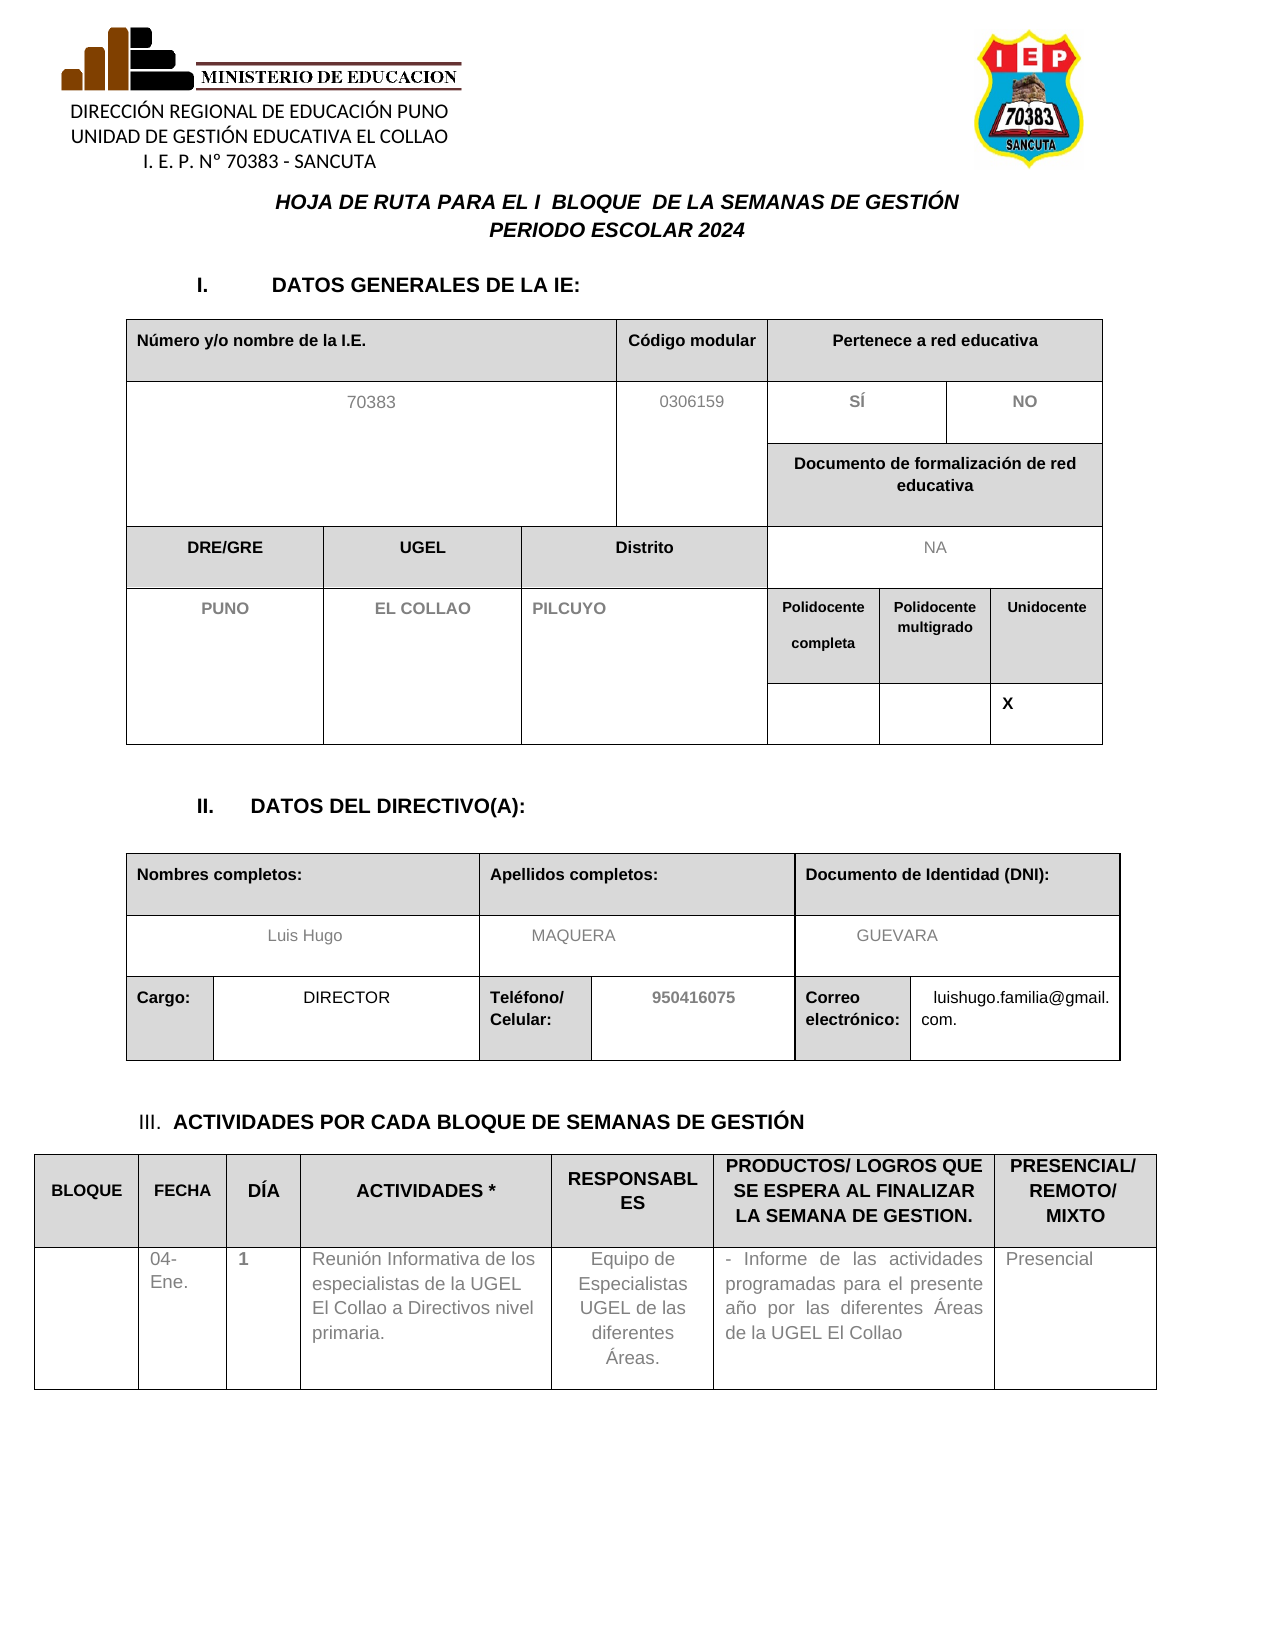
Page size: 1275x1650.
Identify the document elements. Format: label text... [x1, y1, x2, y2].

table_cell EL COLLAO [324, 589, 521, 744]
table_cell PILCUYO [522, 589, 767, 744]
table_cell Equipo de Especialistas UGEL de las diferentes Áreas. [552, 1248, 713, 1389]
table_cell DRE/GRE [127, 527, 323, 587]
table_header ACTIVIDADES * [301, 1155, 551, 1247]
table_cell Reunión Informativa de los especialistas de la UGEL El Collao a Directivos nivel primaria. [301, 1248, 551, 1389]
table_cell GUEVARA [796, 916, 1119, 976]
picture [57, 23, 464, 90]
table_cell Correo electrónico: [796, 977, 910, 1060]
table_cell SÍ [768, 382, 946, 442]
table_cell [35, 1248, 138, 1389]
table_cell - Informe de las actividades programadas para el presente año por las diferentes Áreas de la UGEL El Collao [714, 1248, 994, 1389]
table_header BLOQUE [35, 1155, 138, 1247]
text III. ACTIVIDADES POR CADA BLOQUE DE SEMANAS DE GESTIÓN [138, 1110, 1098, 1134]
text II. DATOS DEL DIRECTIVO(A): [197, 794, 1098, 818]
table_cell [768, 684, 879, 744]
table_cell Documento de formalización de red educativa [768, 444, 1102, 526]
list DATOS GENERALES DE LA IE: [197, 272, 1098, 296]
table_cell 1 [227, 1248, 300, 1389]
table_cell 0306159 [617, 382, 767, 526]
table_header Documento de Identidad (DNI): [796, 854, 1119, 915]
table_cell [880, 684, 990, 744]
table_header RESPONSABLES [552, 1155, 713, 1247]
table_cell NA [768, 527, 1102, 587]
table_cell Cargo: [127, 977, 213, 1060]
table_header FECHA [139, 1155, 226, 1247]
table_header PRESENCIAL/ REMOTO/ MIXTO [995, 1155, 1156, 1247]
table_header Apellidos completos: [480, 854, 794, 915]
table_cell Teléfono/ Celular: [480, 977, 591, 1060]
table_cell 04- Ene. [139, 1248, 226, 1389]
table_cell DIRECTOR [214, 977, 479, 1060]
table_cell NO [947, 382, 1102, 442]
table_cell Luis Hugo [127, 916, 479, 976]
table_cell Polidocente multigrado [880, 589, 990, 683]
table_cell 950416075 [592, 977, 794, 1060]
table_cell Distrito [522, 527, 767, 587]
table_header DÍA [227, 1155, 300, 1247]
text PERIODO ESCOLAR 2024 [138, 217, 1098, 241]
table_header Pertenece a red educativa [768, 320, 1102, 381]
table_cell PUNO [127, 589, 323, 744]
picture [973, 29, 1084, 170]
table_cell UGEL [324, 527, 521, 587]
table_header Número y/o nombre de la I.E. [127, 320, 616, 381]
table_cell MAQUERA [480, 916, 794, 976]
table_cell X [991, 684, 1102, 744]
table_header PRODUCTOS/ LOGROS QUE SE ESPERA AL FINALIZAR LA SEMANA DE GESTION. [714, 1155, 994, 1247]
table_cell luishugo.familia@gmail.com. [911, 977, 1119, 1060]
table_header Código modular [617, 320, 767, 381]
table_header Nombres completos: [127, 854, 479, 915]
table_cell Unidocente [991, 589, 1102, 683]
table_cell 70383 [127, 382, 616, 526]
table_cell Presencial [995, 1248, 1156, 1389]
table_cell Polidocente completa [768, 589, 879, 683]
text HOJA DE RUTA PARA EL I BLOQUE DE LA SEMANAS DE GESTIÓN [138, 190, 1098, 214]
